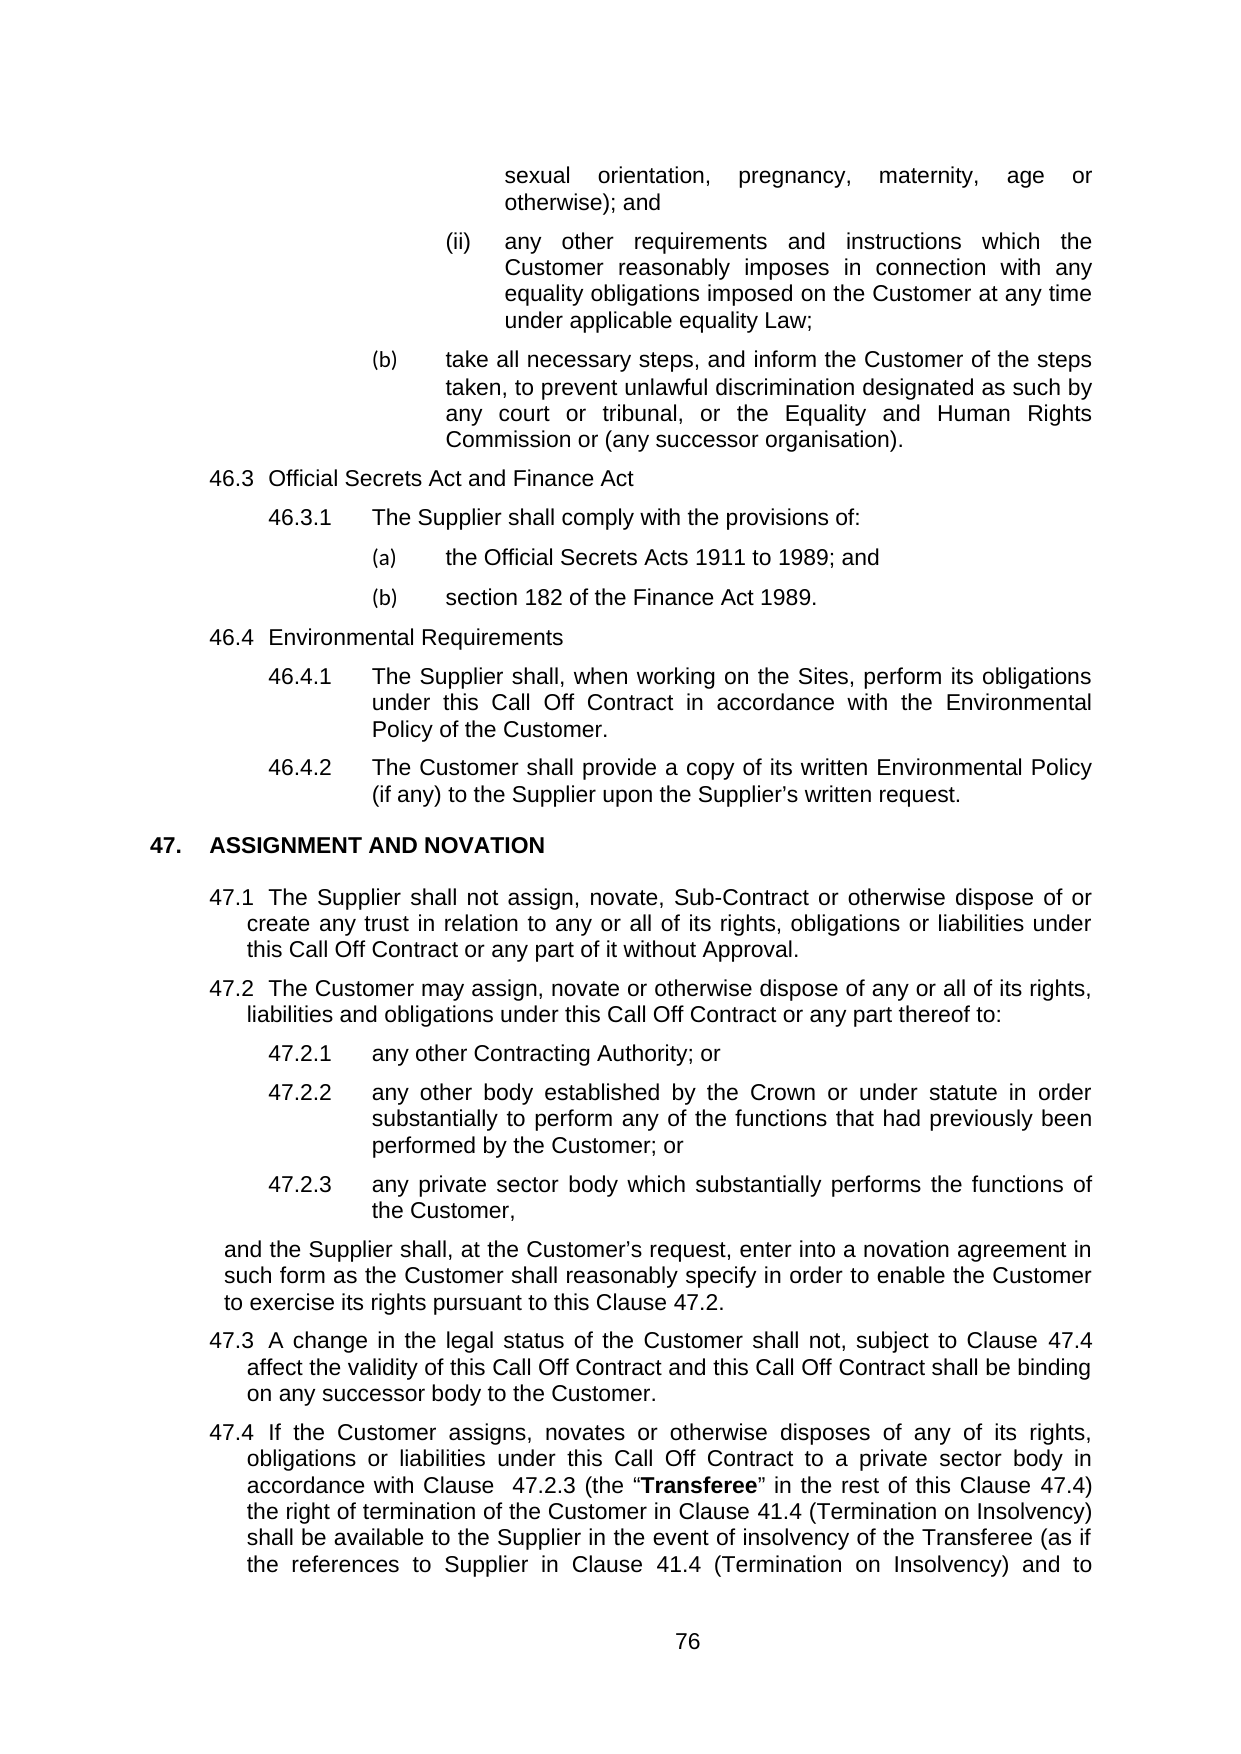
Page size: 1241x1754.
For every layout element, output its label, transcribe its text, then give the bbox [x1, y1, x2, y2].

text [209, 1419, 1093, 1577]
text The Supplier shall comply with the provisions of: [268, 504, 1093, 530]
text Environmental Requirements [209, 624, 1093, 650]
text and the Supplier shall, at the Customer’s request, enter into a novation agreement in such form as the Customer shall reasonably specify in order to enable the Customer to exercise its rights pursuant to this Clause 47.2. [224, 1236, 1093, 1315]
text any other body established by the Crown or under statute in order substantially to perform any of the functions that had previously been performed by the Customer; or [268, 1079, 1093, 1158]
text the Official Secrets Acts 1911 to 1989; and [372, 543, 1093, 571]
text take all necessary steps, and inform the Customer of the steps taken, to prevent unlawful discrimination designated as such by any court or tribunal, or the Equality and Human Rights Commission or (any successor organisation). [372, 346, 1093, 453]
text any private sector body which substantially performs the functions of the Customer, [268, 1171, 1093, 1223]
text The Supplier shall not assign, novate, Sub-Contract or otherwise dispose of or create any trust in relation to any or all of its rights, obligations or liabilities under this Call Off Contract or any part of it without Approval. [209, 883, 1093, 962]
subtitle ASSIGNMENT AND NOVATION [150, 832, 1093, 858]
text A change in the legal status of the Customer shall not, subject to Clause 47.4 affect the validity of this Call Off Contract and this Call Off Contract shall be binding on any successor body to the Customer. [209, 1327, 1093, 1406]
text The Supplier shall, when working on the Sites, perform its obligations under this Call Off Contract in accordance with the Environmental Policy of the Customer. [268, 663, 1093, 742]
text any other requirements and instructions which the Customer reasonably imposes in connection with any equality obligations imposed on the Customer at any time under applicable equality Law; [445, 228, 1093, 333]
text any other Contracting Authority; or [268, 1040, 1093, 1067]
text The Customer shall provide a copy of its written Environmental Policy (if any) to the Supplier upon the Supplier’s written request. [268, 754, 1093, 807]
text Official Secrets Act and Finance Act [209, 465, 1093, 492]
text section 182 of the Finance Act 1989. [372, 583, 1093, 611]
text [445, 162, 1093, 215]
text The Customer may assign, novate or otherwise dispose of any or all of its rights, liabilities and obligations under this Call Off Contract or any part thereof to: [209, 975, 1093, 1028]
